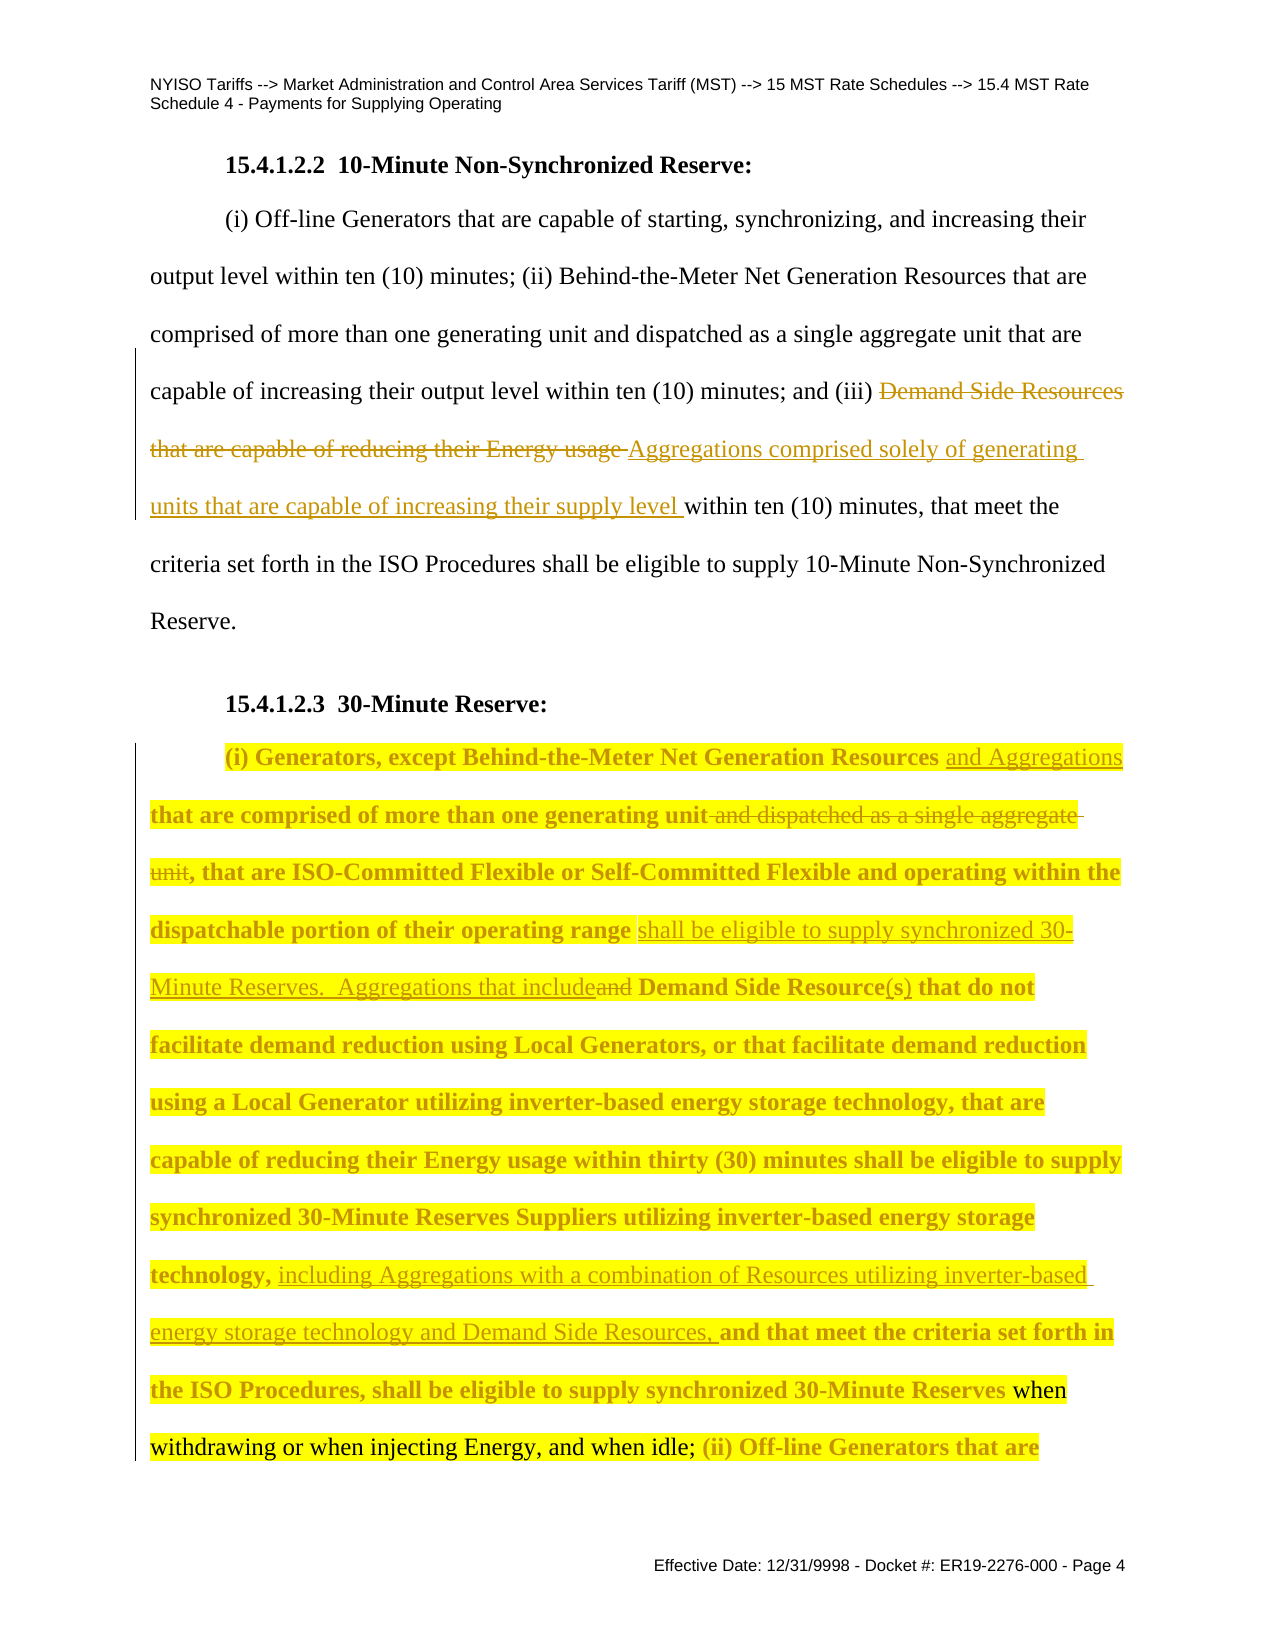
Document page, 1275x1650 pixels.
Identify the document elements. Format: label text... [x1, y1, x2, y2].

subtitle 15.4.1.2.2 10-Minute Non-Synchronized Reserve: [225, 150, 1125, 179]
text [150, 742, 1125, 1461]
subtitle 15.4.1.2.3 30-Minute Reserve: [225, 689, 1125, 717]
text (i) Off-line Generators that are capable of starting, synchronizing, and increasing their output level within ten (10) minutes; (ii) Behind-the-Meter Net Generation Resources that are comprised of more than one generating unit and dispatched as a single aggregate unit that are capable of increasing their output level within ten (10) minutes; and (iii) within ten (10) minutes, that meet the criteria set forth in the ISO Procedures shall be eligible to supply 10-Minute Non-Synchronized Reserve. [150, 204, 1125, 635]
